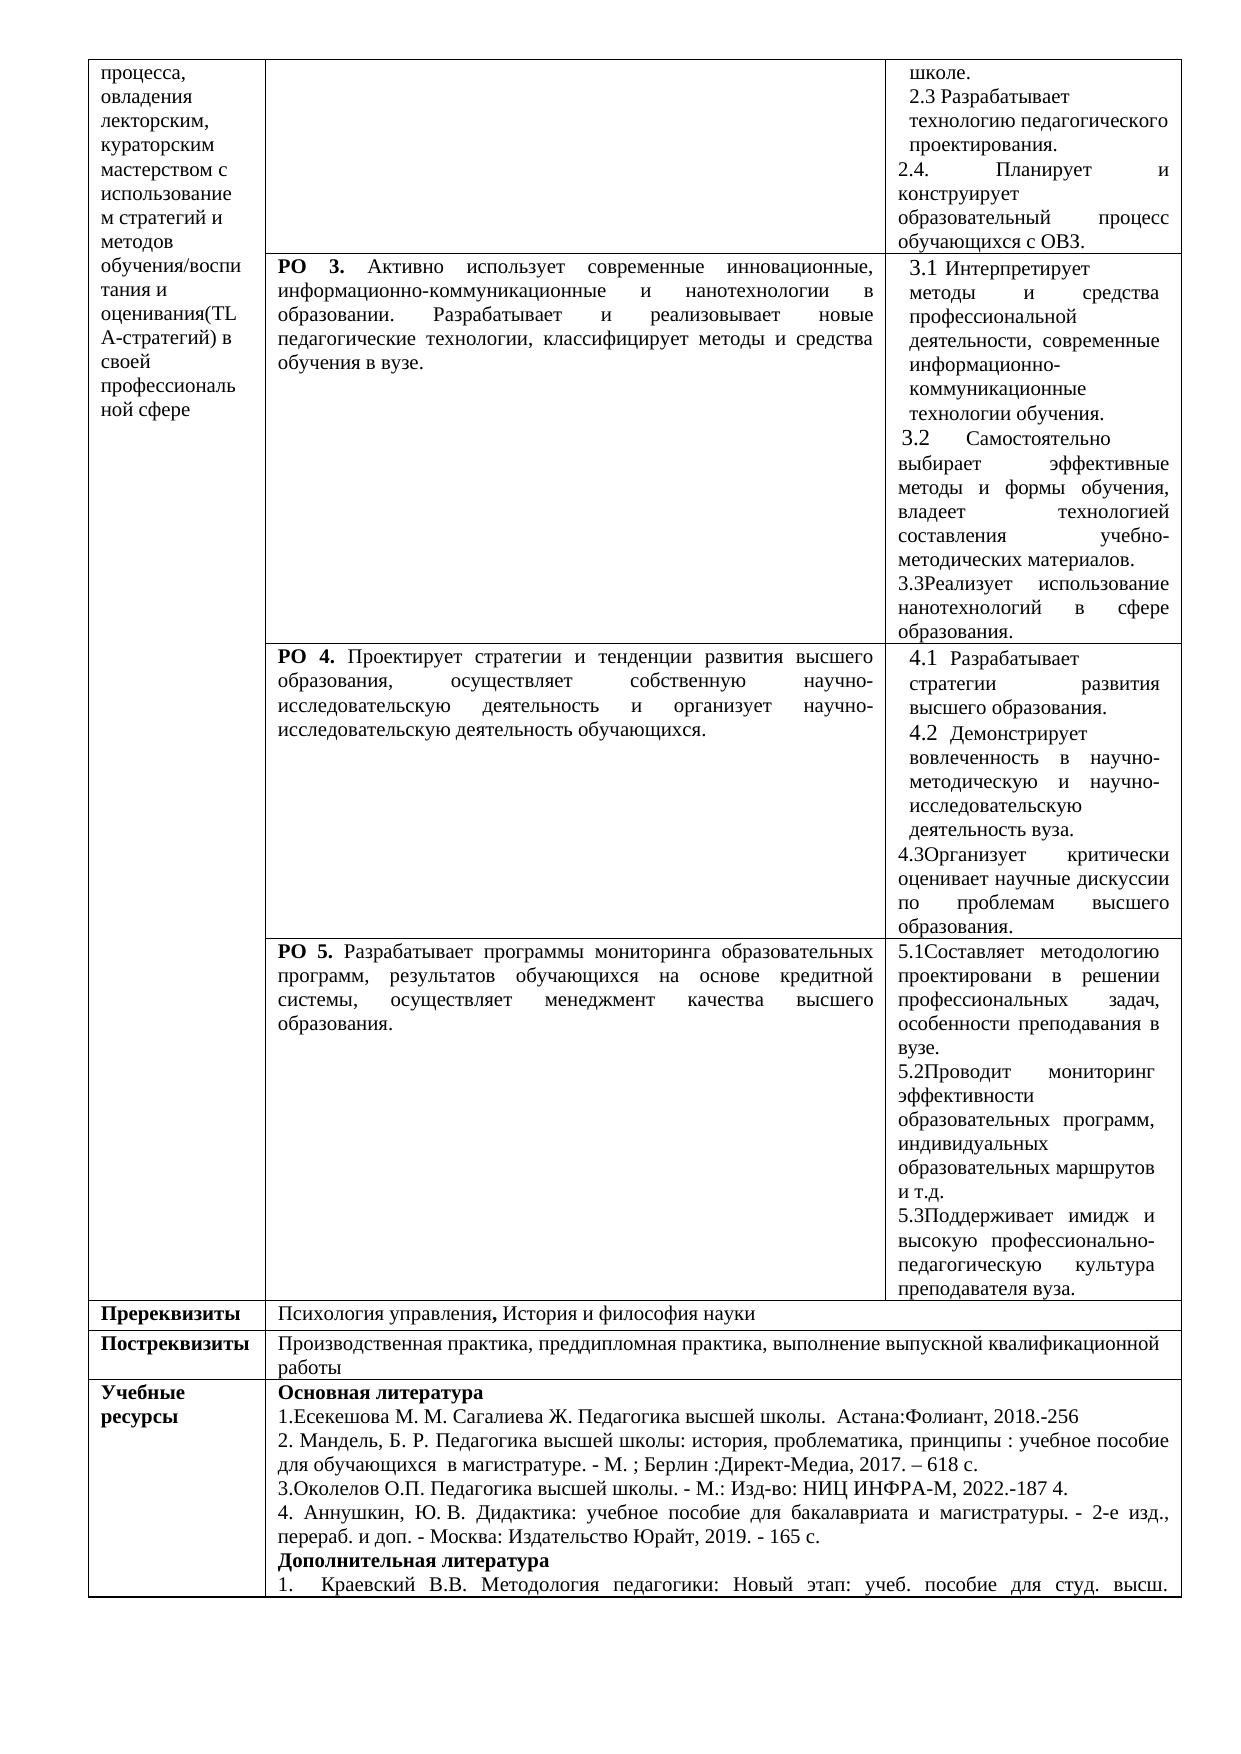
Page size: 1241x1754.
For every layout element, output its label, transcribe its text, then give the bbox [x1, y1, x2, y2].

table_cell Постреквизиты [89, 1331, 265, 1379]
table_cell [266, 60, 885, 253]
table_cell 5.1Составляет методологию проектировани в решении профессиональных задач, особенности преподавания в вузе. 5.2Проводит мониторинг эффективности образовательных программ, индивидуальных образовательных маршрутов и т.д. 5.3Поддерживает имидж и высокую профессионально-педагогическую культура преподавателя вуза. [886, 939, 1181, 1300]
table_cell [886, 60, 1181, 253]
table_cell РО 4. Проектирует стратегии и тенденции развития высшего образования, осуществляет собственную научно-исследовательскую деятельность и организует научно-исследовательскую деятельность обучающихся. [266, 644, 885, 938]
table_cell Психология управления, История и философия науки [266, 1301, 1181, 1330]
table_cell РО 3. Активно использует современные инновационные, информационно-коммуникационные и нанотехнологии в образовании. Разрабатывает и реализовывает новые педагогические технологии, классифицирует методы и средства обучения в вузе. [266, 254, 885, 643]
table_cell Интерпретирует методы и средства профессиональной деятельности, современные информационно-коммуникационные технологии обучения. Самостоятельно выбирает эффективные методы и формы обучения, владеет технологией составления учебно-методических материалов. 3.3Реализует использование нанотехнологий в сфере образования. [886, 254, 1181, 643]
table_cell Производственная практика, преддипломная практика, выполнение выпускной квалификационной работы [266, 1331, 1181, 1379]
table_cell РО 5. Разрабатывает программы мониторинга образовательных программ, результатов обучающихся на основе кредитной системы, осуществляет менеджмент качества высшего образования. [266, 939, 885, 1300]
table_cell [266, 1380, 1181, 1596]
table_cell Разрабатывает стратегии развития высшего образования. Демонстрирует вовлеченность в научно-методическую и научно-исследовательскую деятельность вуза. 4.3Организует критически оценивает научные дискуссии по проблемам высшего образования. [886, 644, 1181, 938]
table_cell Учебные ресурсы [89, 1380, 265, 1596]
table_cell Пререквизиты [89, 1301, 265, 1330]
